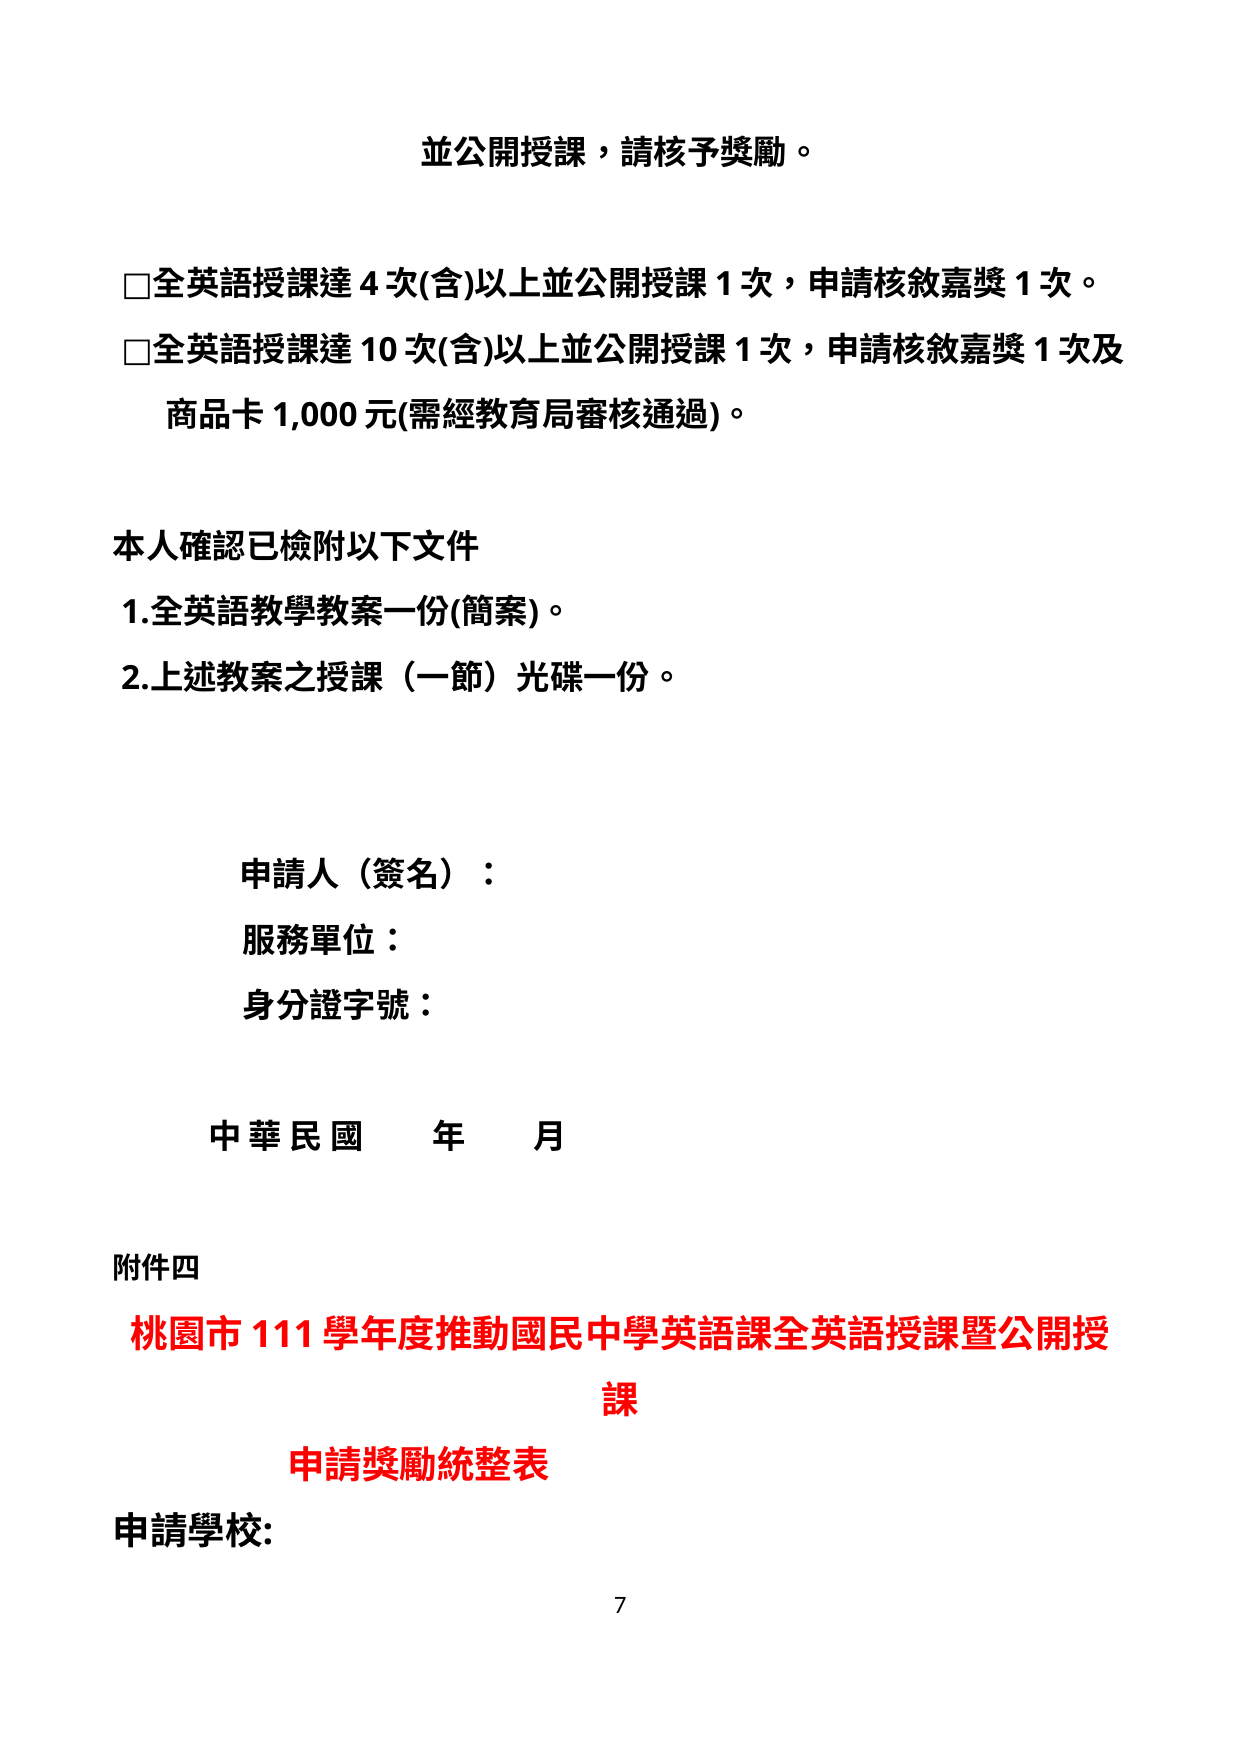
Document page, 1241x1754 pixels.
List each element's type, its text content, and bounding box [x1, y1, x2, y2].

text 1.全英語教學教案一份(簡案)。 [112, 577, 1128, 642]
text 桃園市111學年度推動國民中學英語課全英語授課暨公開授課 [112, 1298, 1128, 1430]
text 本人確認已檢附以下文件 [112, 511, 1128, 577]
text 附件四 [112, 1233, 1128, 1298]
text 2.上述教案之授課（一節）光碟一份。 [112, 642, 1128, 708]
text 中 華 民 國 年 月 [112, 1102, 1128, 1167]
text □全英語授課達4次(含)以上並公開授課1次，申請核敘嘉獎1次。 [112, 248, 1128, 314]
text 申請學校: [112, 1495, 1128, 1561]
text 服務單位： [112, 905, 1128, 970]
text 申請獎勵統整表 [112, 1430, 1128, 1495]
text 身分證字號： [112, 970, 1128, 1036]
text □全英語授課達10次(含)以上並公開授課1次，申請核敘嘉獎1次及商品卡1,000元(需經教育局審核通過)。 [112, 314, 1128, 445]
text 並公開授課，請核予獎勵。 [112, 117, 1128, 183]
text 申請人（簽名）： [112, 839, 1128, 905]
